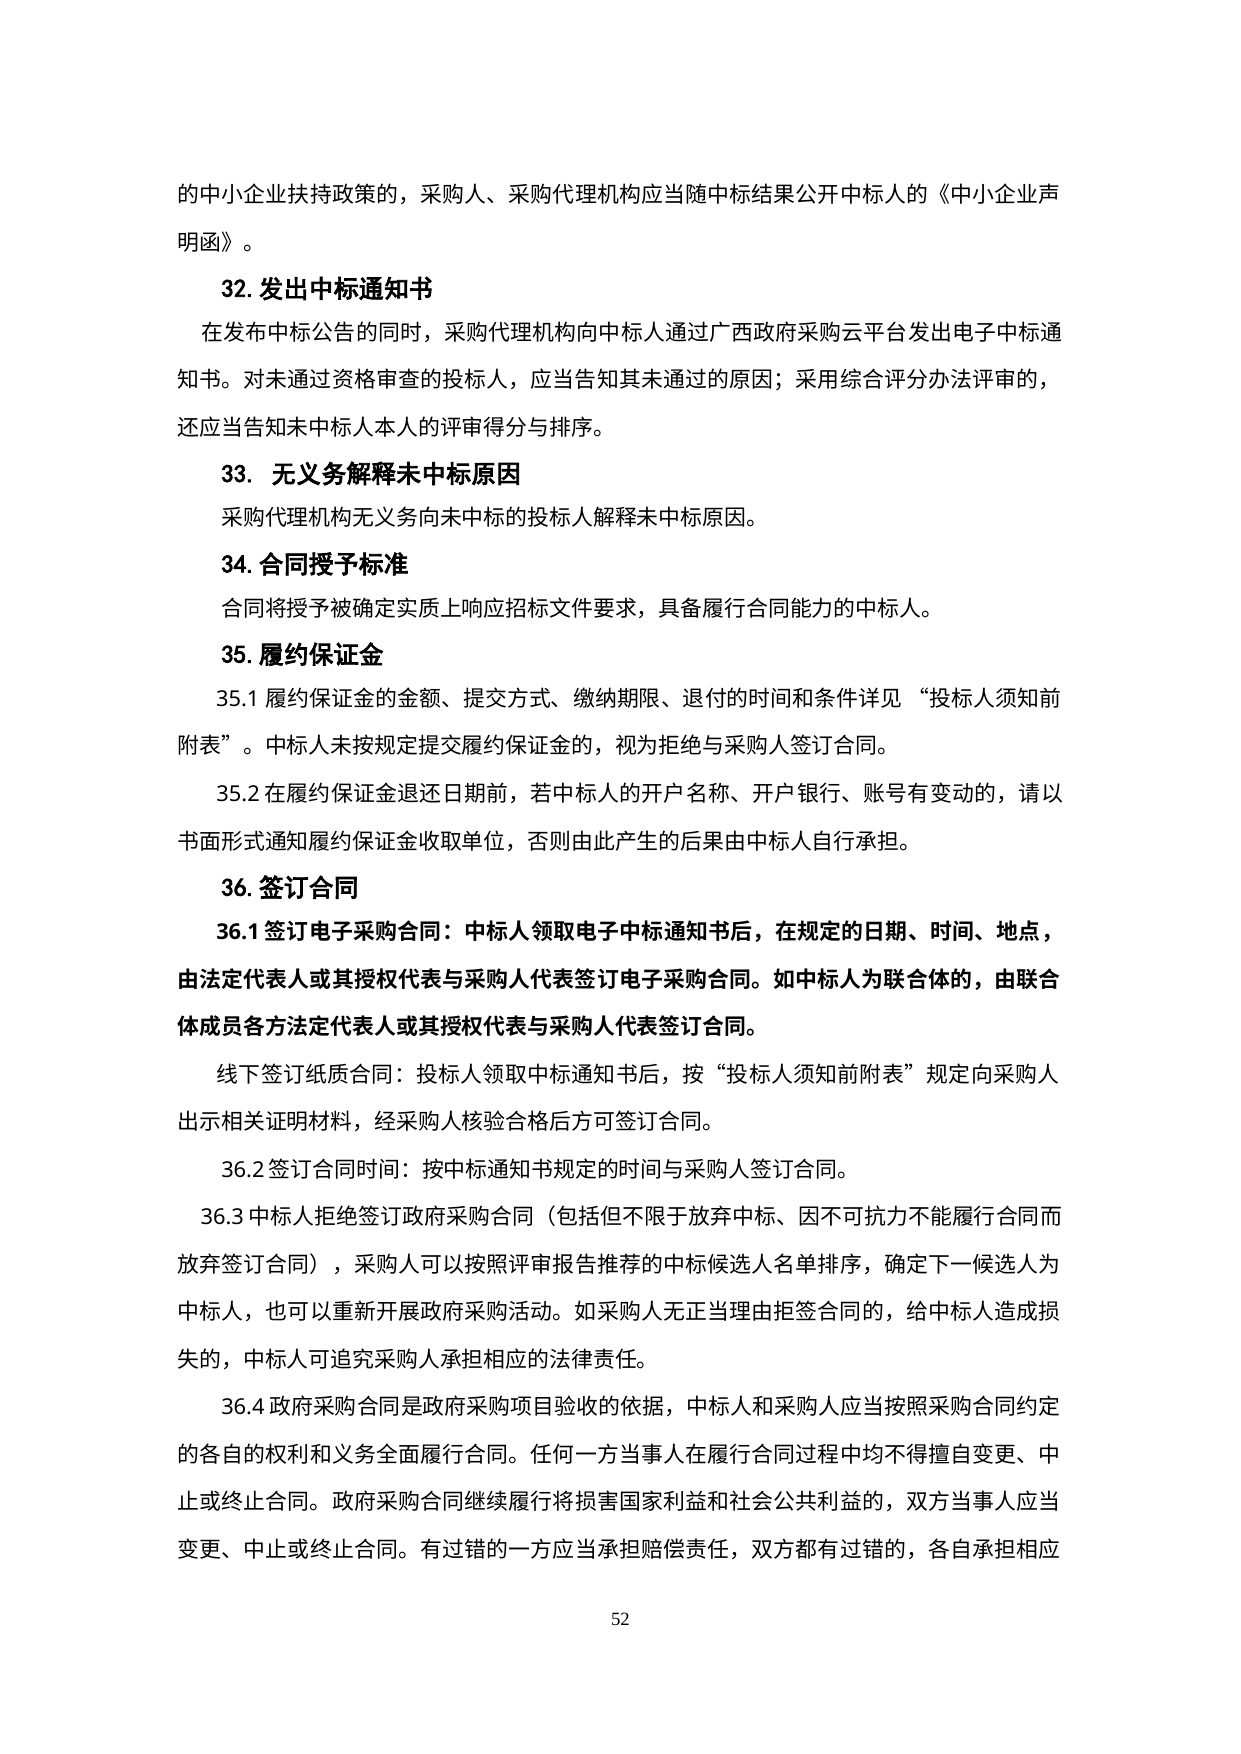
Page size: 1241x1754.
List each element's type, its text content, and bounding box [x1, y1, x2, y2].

subtitle 36.1签订电子采购合同：中标人领取电子中标通知书后，在规定的日期、时间、地点，由法定代表人或其授权代表与采购人代表签订电子采购合同。如中标人为联合体的，由联合体成员各方法定代表人或其授权代表与采购人代表签订合同。 [177, 914, 1063, 1041]
subtitle 采购代理机构无义务向未中标的投标人解释未中标原因。 [221, 500, 1063, 532]
subtitle 34.合同授予标准 [221, 548, 1063, 576]
subtitle 32.发出中标通知书 [221, 272, 1063, 301]
text 合同将授予被确定实质上响应招标文件要求，具备履行合同能力的中标人。 [177, 591, 1063, 622]
subtitle 35.1 履约保证金的金额、提交方式、缴纳期限、退付的时间和条件详见 “投标人须知前附表”。中标人未按规定提交履约保证金的，视为拒绝与采购人签订合同。 [177, 681, 1063, 760]
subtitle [177, 177, 1063, 256]
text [177, 1389, 1063, 1563]
subtitle 33. 无义务解释未中标原因 [221, 457, 1063, 486]
subtitle 35.2在履约保证金退还日期前，若中标人的开户名称、开户银行、账号有变动的，请以书面形式通知履约保证金收取单位，否则由此产生的后果由中标人自行承担。 [177, 776, 1063, 855]
subtitle 35.履约保证金 [221, 638, 1063, 667]
subtitle 在发布中标公告的同时，采购代理机构向中标人通过广西政府采购云平台发出电子中标通知书。对未通过资格审查的投标人，应当告知其未通过的原因；采用综合评分办法评审的，还应当告知未中标人本人的评审得分与排序。 [177, 315, 1063, 442]
subtitle 线下签订纸质合同：投标人领取中标通知书后，按“投标人须知前附表”规定向采购人出示相关证明材料，经采购人核验合格后方可签订合同。 [177, 1057, 1063, 1136]
subtitle 36.3中标人拒绝签订政府采购合同（包括但不限于放弃中标、因不可抗力不能履行合同而放弃签订合同），采购人可以按照评审报告推荐的中标候选人名单排序，确定下一候选人为中标人，也可以重新开展政府采购活动。如采购人无正当理由拒签合同的，给中标人造成损失的，中标人可追究采购人承担相应的法律责任。 [177, 1199, 1063, 1373]
subtitle 36.签订合同 [221, 871, 1063, 900]
subtitle 36.2签订合同时间：按中标通知书规定的时间与采购人签订合同。 [177, 1152, 1063, 1183]
